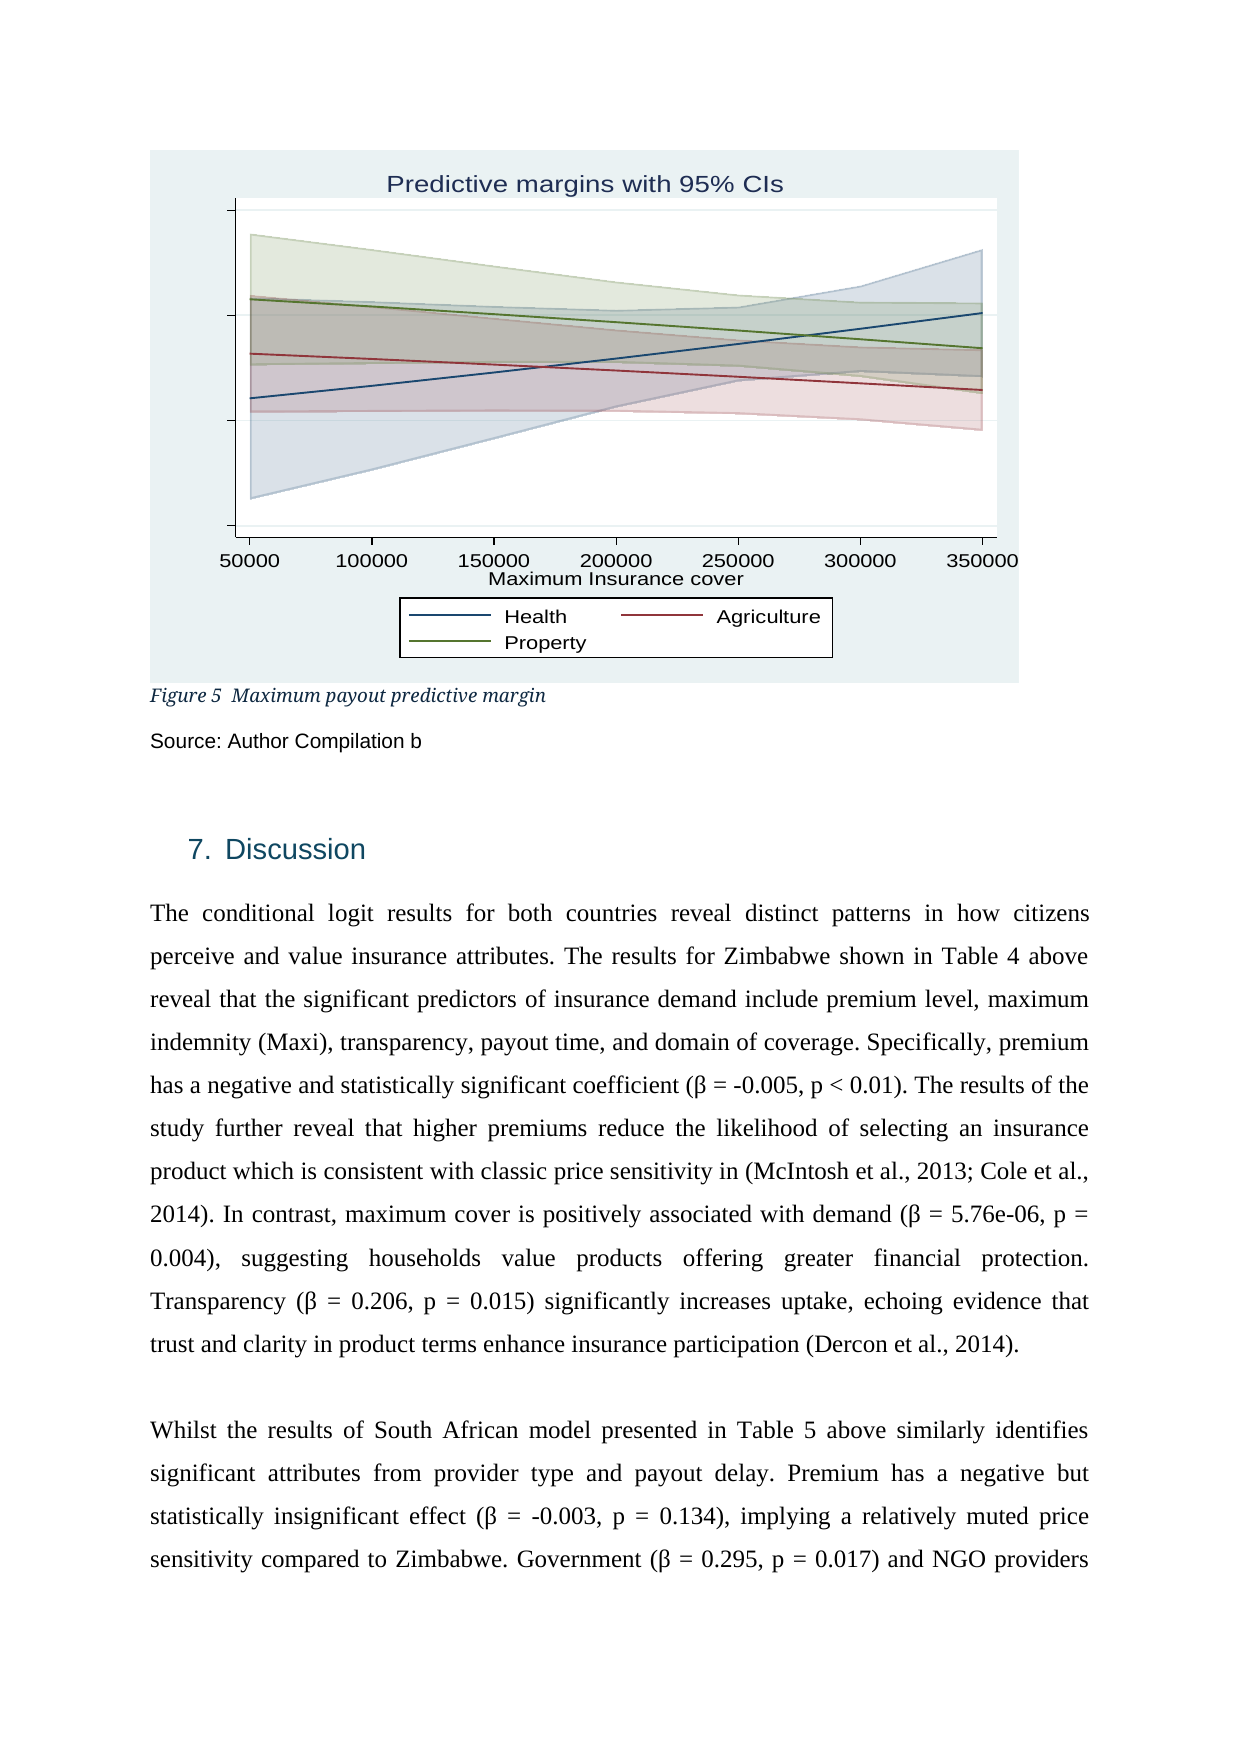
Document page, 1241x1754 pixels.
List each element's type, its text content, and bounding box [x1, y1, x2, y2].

text Figure 5 Maximum payout predictive margin [150, 683, 1090, 708]
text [150, 1415, 1090, 1573]
text The conditional logit results for both countries reveal distinct patterns in how citizens perceive and value insurance attributes. The results for Zimbabwe shown in Table 4 above reveal that the significant predictors of insurance demand include premium level, maximum indemnity (Maxi), transparency, payout time, and domain of coverage. Specifically, premium has a negative and statistically significant coefficient (β = -0.005, p < 0.01). The results of the study further reveal that higher premiums reduce the likelihood of selecting an insurance product which is consistent with classic price sensitivity in (McIntosh et al., 2013; Cole et al., 2014). In contrast, maximum cover is positively associated with demand (β = 5.76e-06, p = 0.004), suggesting households value products offering greater financial protection. Transparency (β = 0.206, p = 0.015) significantly increases uptake, echoing evidence that trust and clarity in product terms enhance insurance participation (Dercon et al., 2014). [150, 898, 1090, 1358]
text Source: Author Compilation b [150, 729, 1090, 753]
subtitle Discussion [187, 832, 1090, 865]
